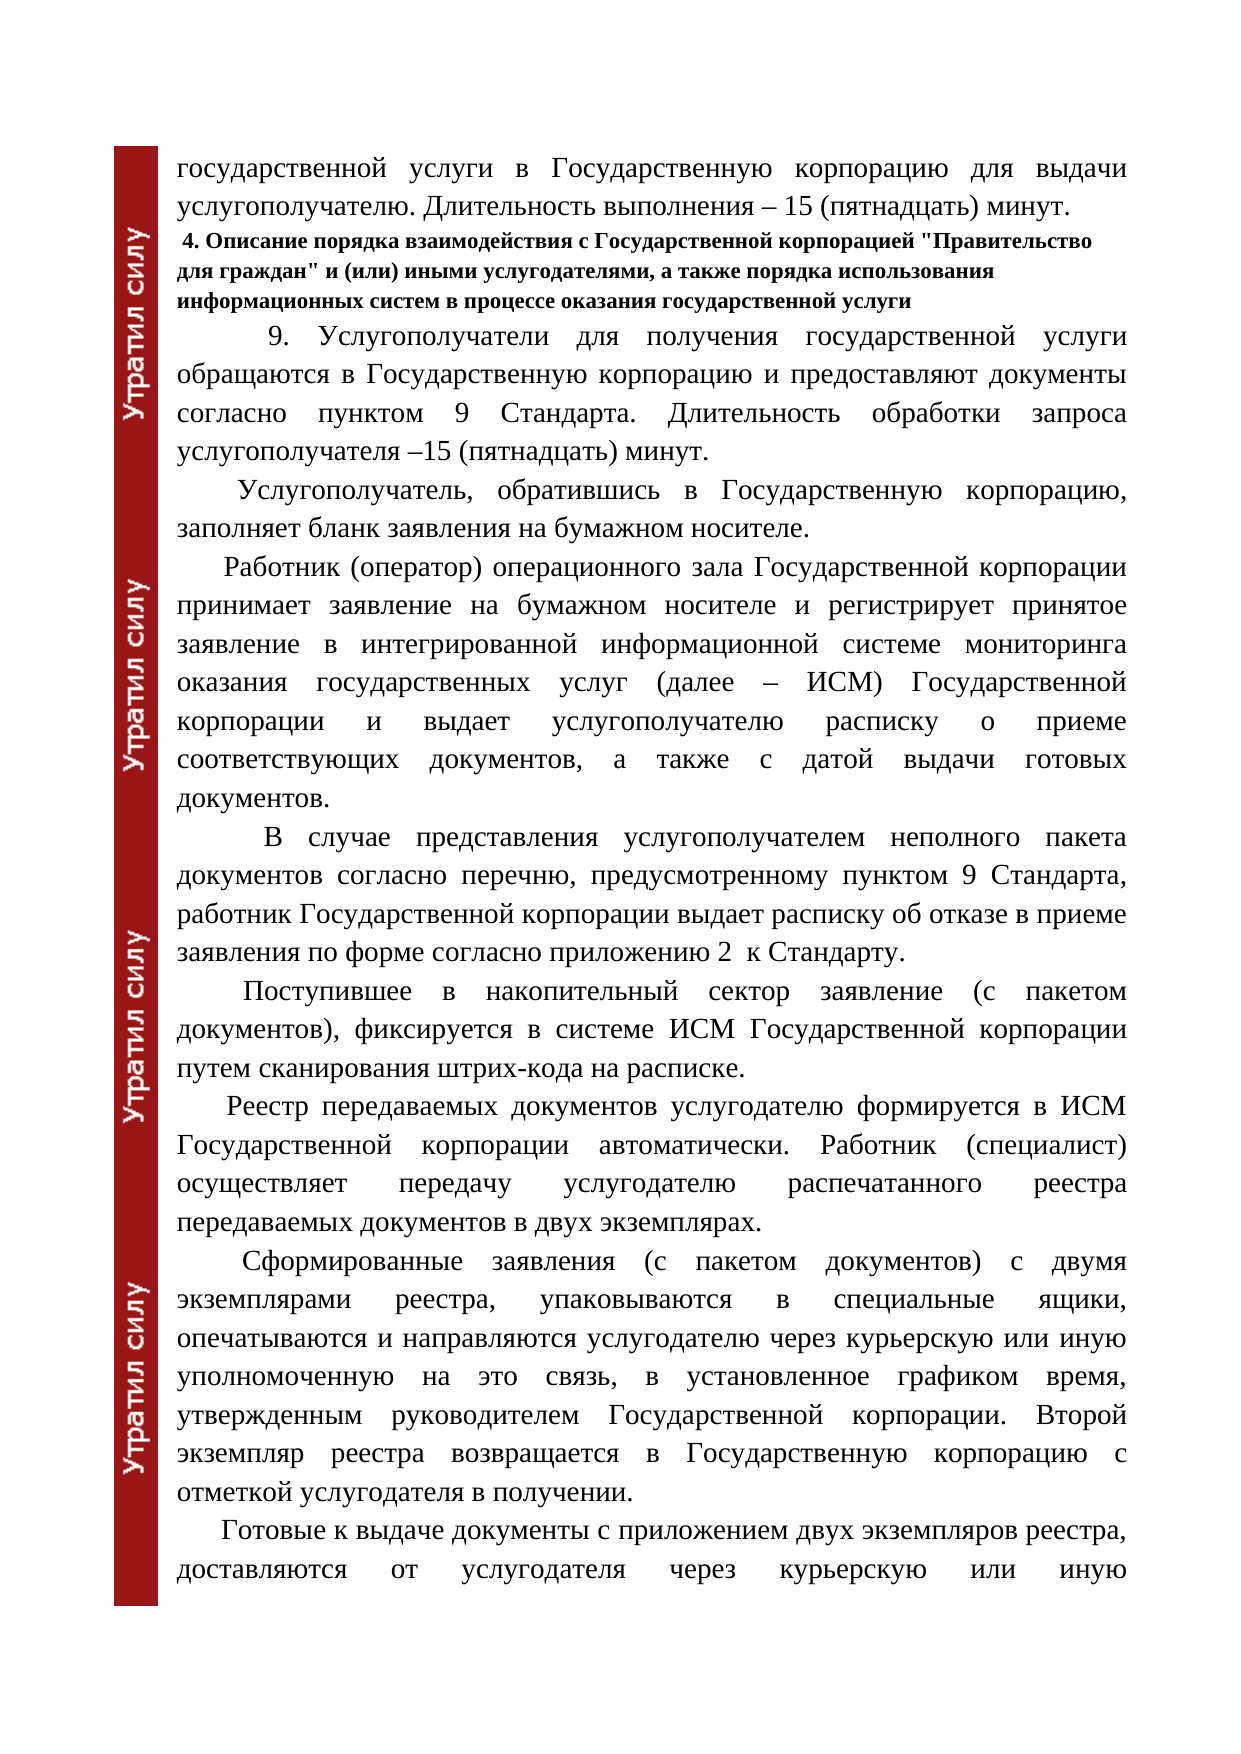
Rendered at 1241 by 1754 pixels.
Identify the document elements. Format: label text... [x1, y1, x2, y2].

text Сформированные заявления (с пакетом документов) с двумя экземплярами реестра, упаковываются в специальные ящики, опечатываются и направляются услугодателю через курьерскую или иную уполномоченную на это связь, в установленное графиком время, утвержденным руководителем Государственной корпорации. Второй экземпляр реестра возвращается в Государственную корпорацию с отметкой услугодателя в получении. [112, 1243, 1128, 1507]
text 4. Описание порядка взаимодействия с Государственной корпорацией "Правительство для граждан" и (или) иными услугодателями, а также порядка использования информационных систем в процессе оказания государственной услуги [112, 227, 1128, 314]
picture [114, 222, 158, 227]
text Реестр передаваемых документов услугодателю формируется в ИСМ Государственной корпорации автоматически. Работник (специалист) осуществляет передачу услугодателю распечатанного реестра передаваемых документов в двух экземплярах. [112, 1088, 1128, 1238]
picture [114, 814, 158, 819]
picture [114, 1238, 158, 1243]
text Услугополучатель, обратившись в Государственную корпорацию, заполняет бланк заявления на бумажном носителе. [112, 472, 1128, 544]
picture [114, 467, 158, 472]
text 9. Услугополучатели для получения государственной услуги обращаются в Государственную корпорацию и предоставляют документы согласно пунктом 9 Стандарта. Длительность обработки запроса услугополучателя –15 (пятнадцать) минут. [112, 318, 1128, 467]
picture [114, 314, 158, 318]
picture [114, 968, 158, 973]
text В случае представления услугополучателем неполного пакета документов согласно перечню, предусмотренному пунктом 9 Стандарта, работник Государственной корпорации выдает расписку об отказе в приеме заявления по форме согласно приложению 2 к Стандарту. [112, 819, 1128, 968]
picture [114, 1584, 158, 1606]
text Работник (оператор) операционного зала Государственной корпорации принимает заявление на бумажном носителе и регистрирует принятое заявление в интегрированной информационной системе мониторинга оказания государственных услуг (далее – ИСМ) Государственной корпорации и выдает услугополучателю расписку о приеме соответствующих документов, а также с датой выдачи готовых документов. [112, 549, 1128, 814]
picture [114, 1083, 158, 1088]
picture [114, 1507, 158, 1512]
picture [114, 544, 158, 549]
picture [114, 146, 158, 150]
text Поступившее в накопительный сектор заявление (с пакетом документов), фиксируется в системе ИСМ Государственной корпорации путем сканирования штрих-кода на расписке. [112, 973, 1128, 1083]
